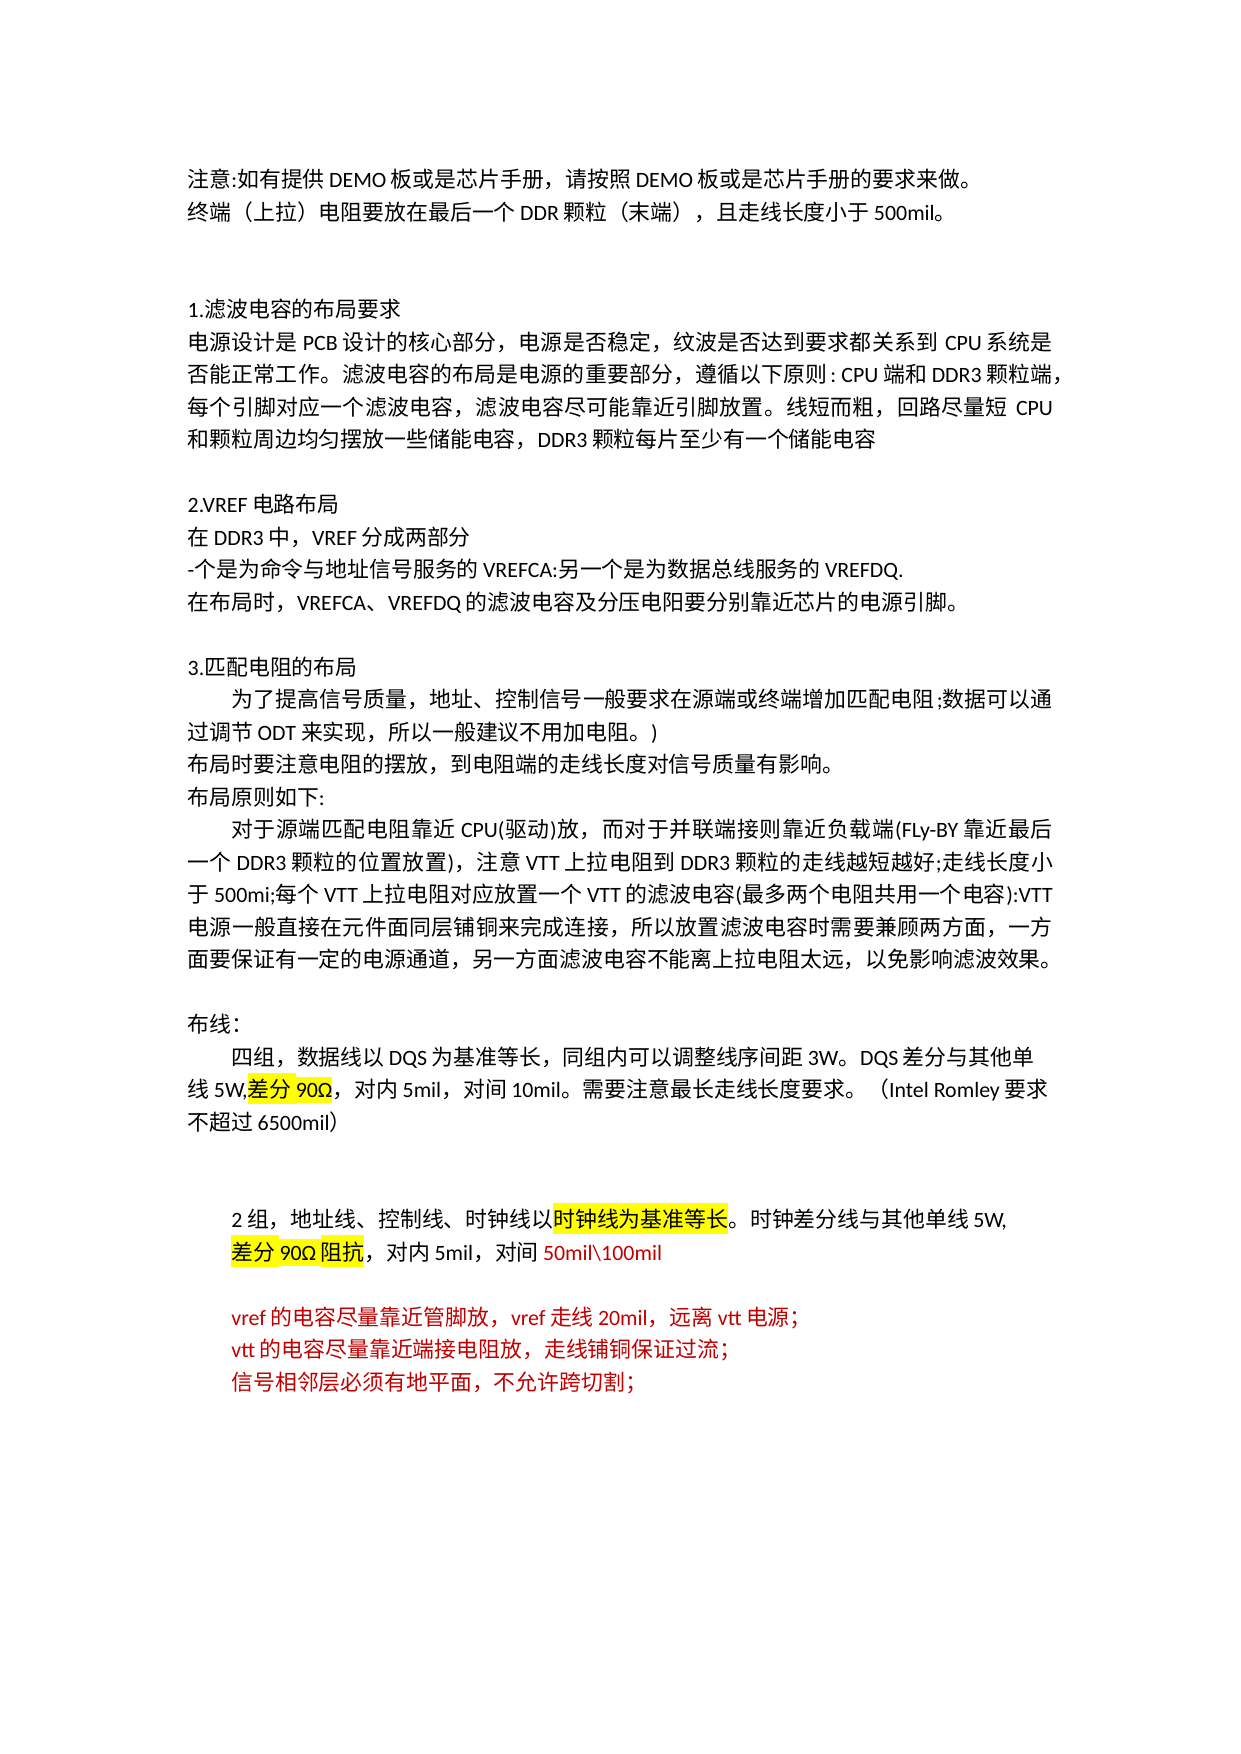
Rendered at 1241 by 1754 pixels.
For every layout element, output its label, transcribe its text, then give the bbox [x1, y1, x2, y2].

text 注意:如有提供DEMO板或是芯片手册，请按照DEMO板或是芯片手册的要求来做。 [187, 162, 1053, 194]
text 2.VREF电路布局 [187, 487, 1053, 519]
text 四组，数据线以DQS为基准等长，同组内可以调整线序间距3W。DQS差分与其他单线5W,差分90Ω，对内5mil，对间10mil。需要注意最长走线长度要求。（Intel Romley要求不超过6500mil） [187, 1039, 1053, 1137]
text 在布局时，VREFCA、VREFDQ的滤波电容及分压电阳要分别靠近芯片的电源引脚。 [187, 584, 1053, 617]
text vref的电容尽量靠近管脚放，vref走线20mil，远离vtt电源； [187, 1299, 1053, 1332]
text 差分90Ω阻抗，对内5mil，对间50mil\100mil [187, 1234, 1053, 1267]
text 布局时要注意电阻的摆放，到电阻端的走线长度对信号质量有影响。 [187, 747, 1053, 779]
text 3.匹配电阻的布局 [187, 649, 1053, 682]
text 在DDR3中，VREF分成两部分 [187, 519, 1053, 552]
text 布线： [187, 1007, 1053, 1039]
text 电源设计是PCB设计的核心部分，电源是否稳定，纹波是否达到要求都关系到CPU系统是否能正常工作。滤波电容的布局是电源的重要部分，遵循以下原则: CPU端和DDR3颗粒端，每个引脚对应一个滤波电容，滤波电容尽可能靠近引脚放置。线短而粗，回路尽量短CPU和颗粒周边均匀摆放一些储能电容，DDR3颗粒每片至少有一个储能电容 [187, 324, 1053, 454]
text 信号相邻层必须有地平面，不允许跨切割； [187, 1364, 1053, 1397]
text 终端（上拉）电阻要放在最后一个DDR颗粒（末端），且走线长度小于500mil。 [187, 194, 1053, 227]
text -个是为命令与地址信号服务的VREFCA:另一个是为数据总线服务的VREFDQ. [187, 552, 1053, 584]
text 1.滤波电容的布局要求 [187, 292, 1053, 324]
text 布局原则如下: [187, 779, 1053, 812]
text 对于源端匹配电阻靠近CPU(驱动)放，而对于并联端接则靠近负载端(FLy-BY靠近最后一个DDR3颗粒的位置放置)，注意VTT上拉电阻到DDR3颗粒的走线越短越好;走线长度小于500mi;每个VTT上拉电阻对应放置一个VTT的滤波电容(最多两个电阻共用一个电容):VTT电源一般直接在元件面同层铺铜来完成连接，所以放置滤波电容时需要兼顾两方面，一方面要保证有一定的电源通道，另一方面滤波电容不能离上拉电阻太远，以免影响滤波效果。 [187, 812, 1053, 974]
text vtt的电容尽量靠近端接电阻放，走线铺铜保证过流； [187, 1332, 1053, 1364]
text 2组，地址线、控制线、时钟线以时钟线为基准等长。时钟差分线与其他单线5W, [187, 1202, 1053, 1234]
text 为了提高信号质量，地址、控制信号一般要求在源端或终端增加匹配电阻;数据可以通过调节ODT 来实现，所以一般建议不用加电阻。) [187, 682, 1053, 747]
